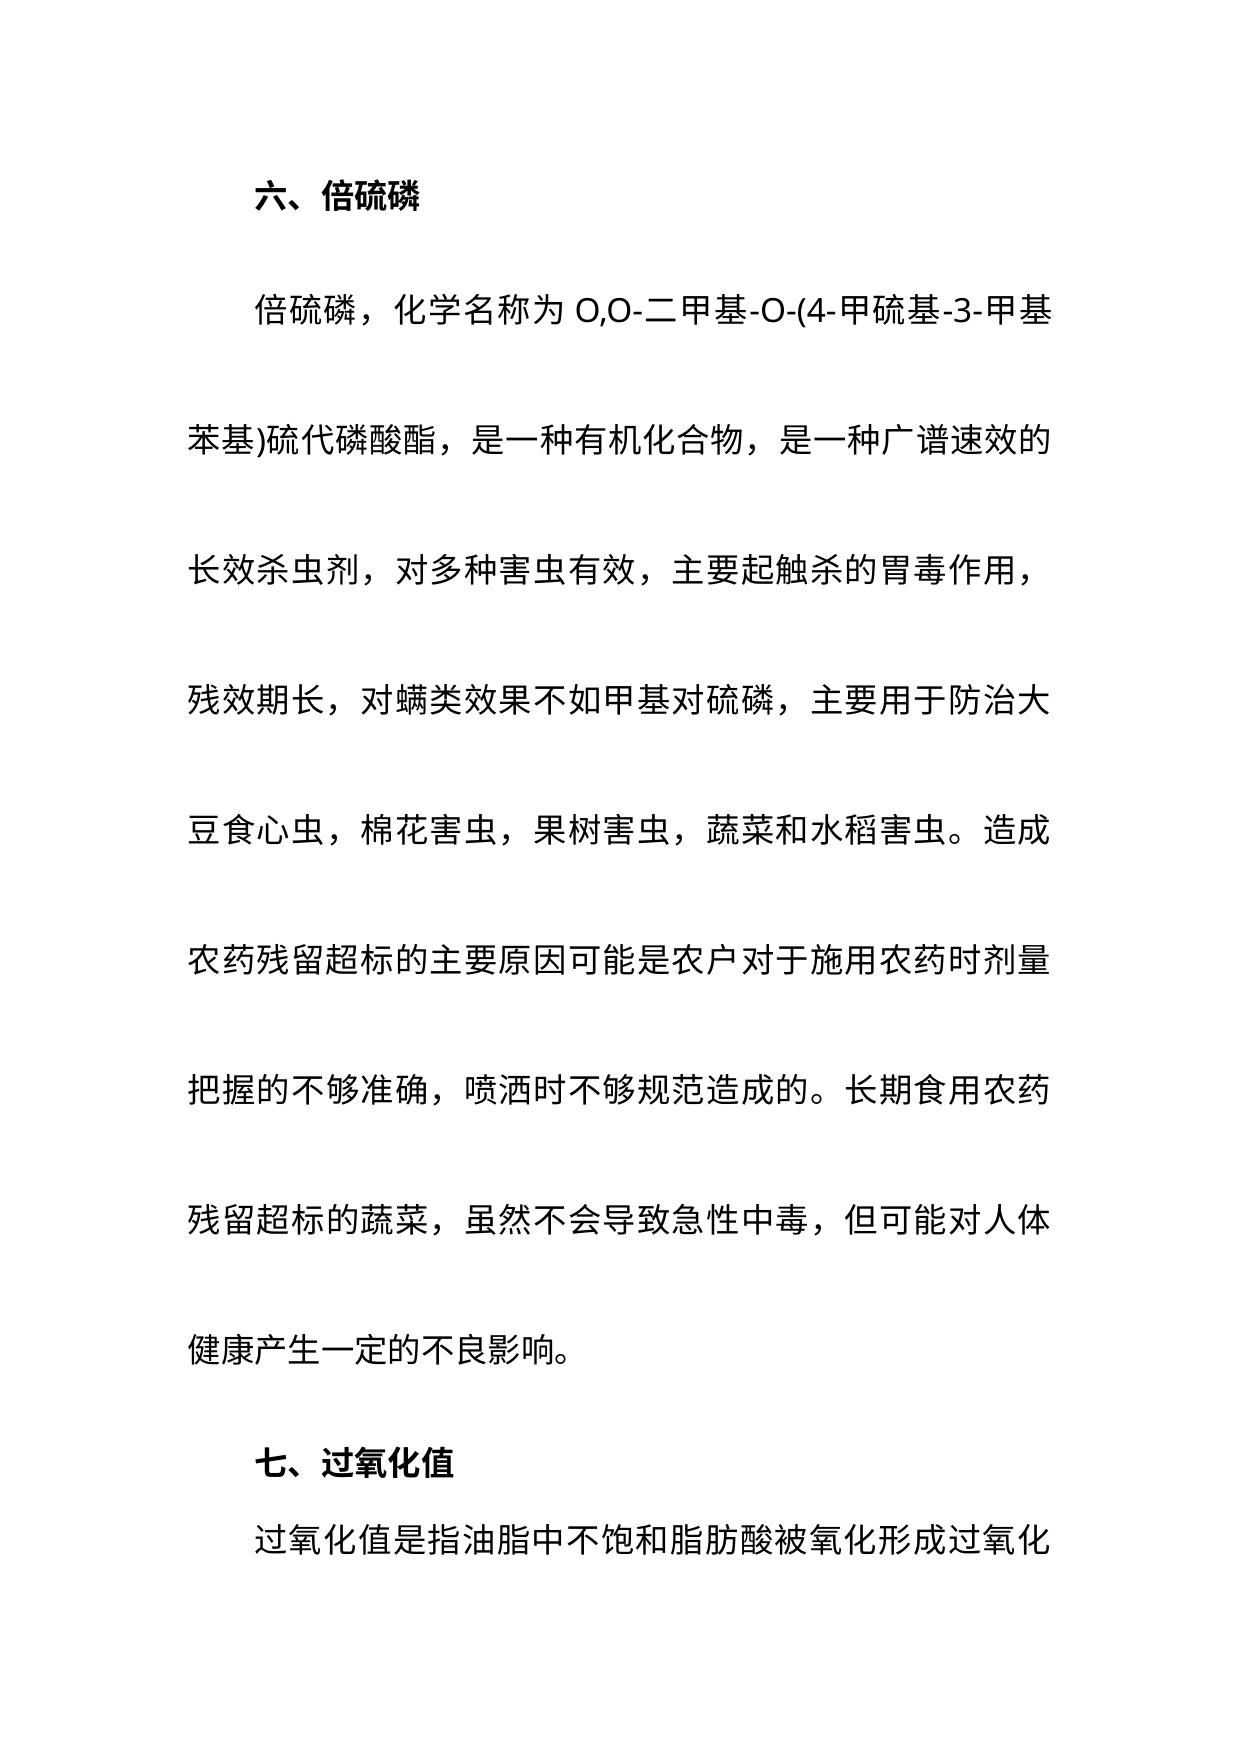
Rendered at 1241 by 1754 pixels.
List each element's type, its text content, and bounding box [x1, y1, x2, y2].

list 倍硫磷 [187, 162, 1053, 227]
list 倍硫磷，化学名称为O,O-二甲基-O-(4-甲硫基-3-甲基苯基)硫代磷酸酯，是一种有机化合物，是一种广谱速效的长效杀虫剂，对多种害虫有效，主要起触杀的胃毒作用，残效期长，对螨类效果不如甲基对硫磷，主要用于防治大豆食心虫，棉花害虫，果树害虫，蔬菜和水稻害虫。造成农药残留超标的主要原因可能是农户对于施用农药时剂量把握的不够准确，喷洒时不够规范造成的。长期食用农药残留超标的蔬菜，虽然不会导致急性中毒，但可能对人体健康产生一定的不良影响。 [187, 275, 1053, 1380]
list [187, 1506, 1053, 1571]
list 七、过氧化值 [187, 1428, 1053, 1493]
